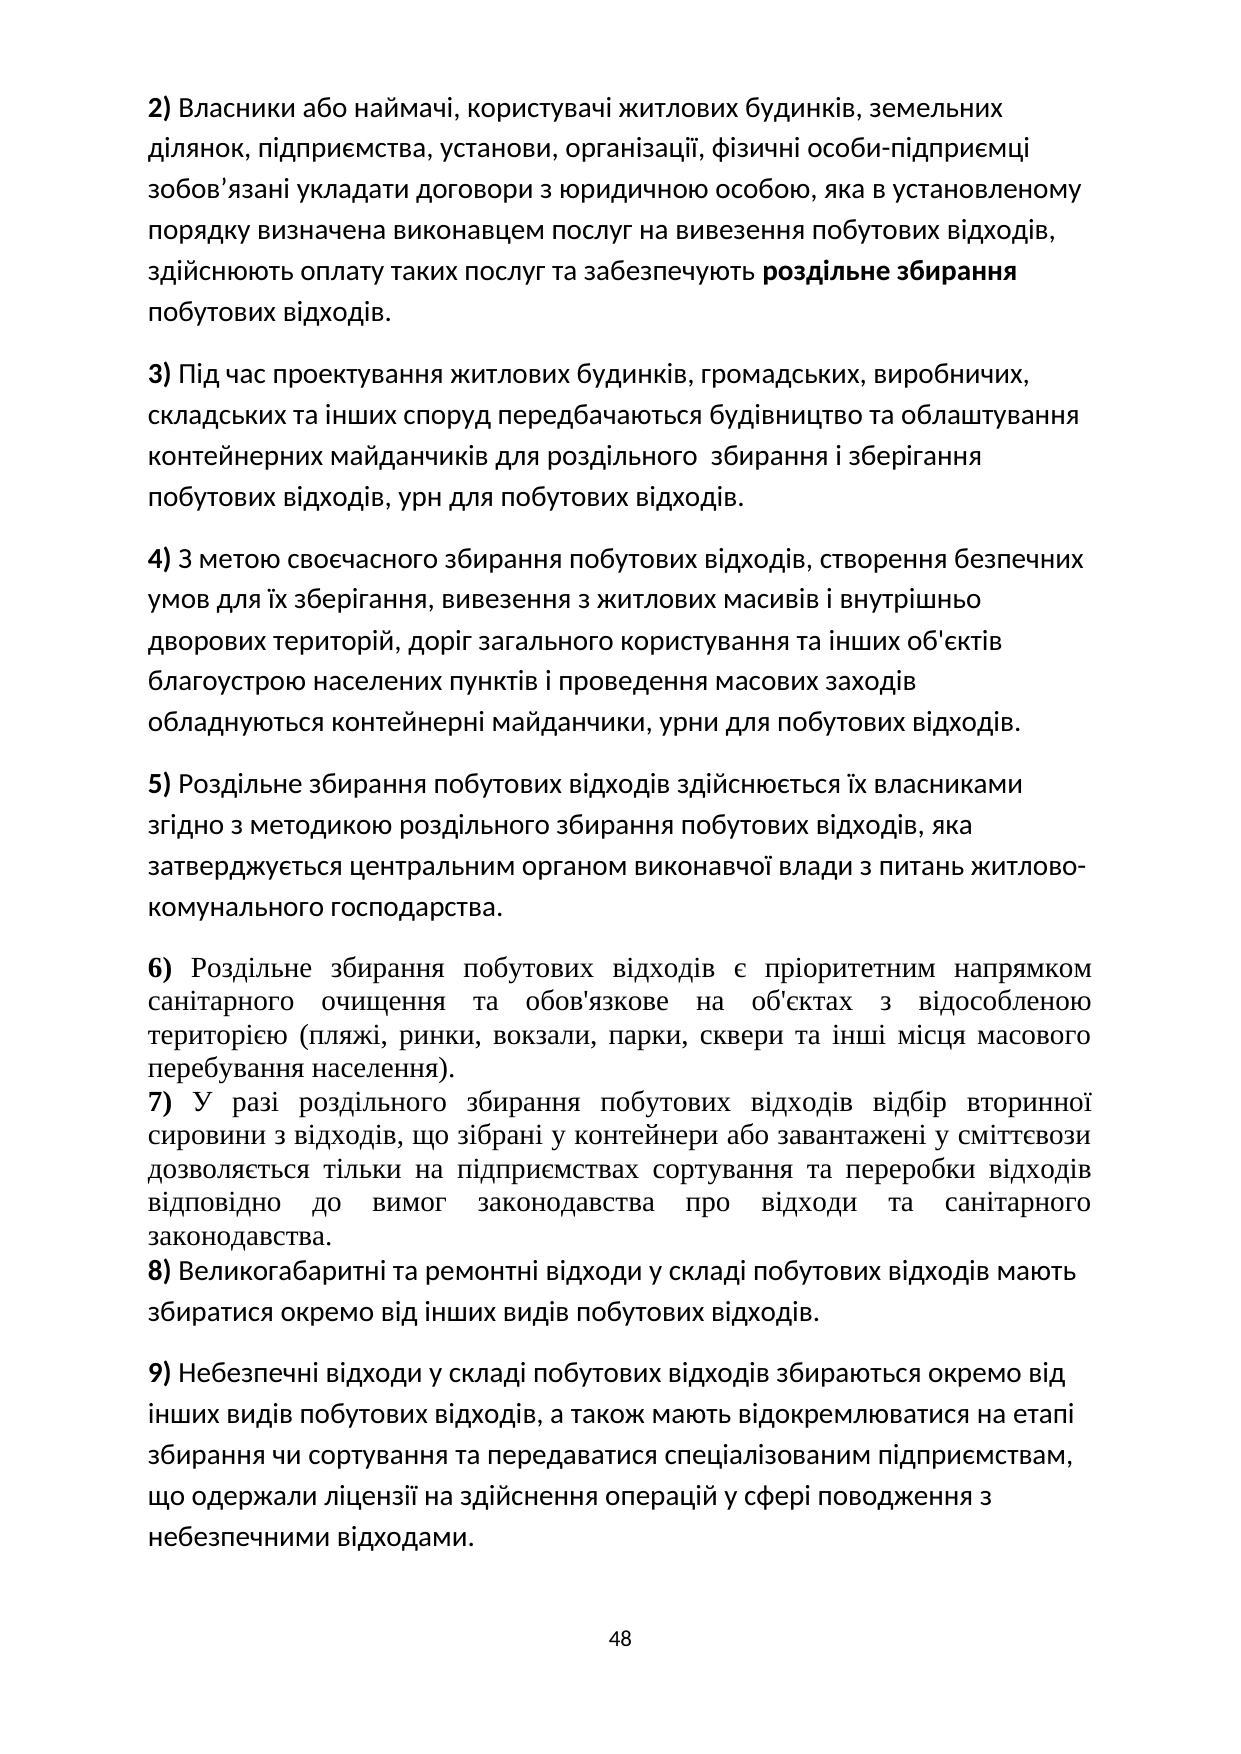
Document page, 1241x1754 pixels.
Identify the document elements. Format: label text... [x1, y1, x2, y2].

text 6) Роздільне збирання побутових відходів є пріоритетним напрямком санітарного очищення та обов'язкове на об'єктах з відособленою територією (пляжі, ринки, вокзали, парки, сквери та інші місця масового перебування населення). [148, 950, 1092, 1084]
text 4) З метою своєчасного збирання побутових відходів, створення безпечних умов для їх зберігання, вивезення з житлових масивів і внутрішньо дворових територій, доріг загального користування та інших об'єктів благоустрою населених пунктів і проведення масових заходів обладнуються контейнерні майданчики, урни для побутових відходів. [148, 540, 1092, 739]
text 9) Небезпечні відходи у складі побутових відходів збираються окремо від інших видів побутових відходів, а також мають відокремлюватися на етапі збирання чи сортування та передаватися спеціалізованим підприємствам, що одержали ліцензії на здійснення операцій у сфері поводження з небезпечними відходами. [148, 1354, 1092, 1554]
text 7) У разі роздільного збирання побутових відходів відбір вторинної сировини з відходів, що зібрані у контейнери або завантажені у сміттєвози дозволяється тільки на підприємствах сортування та переробки відходів відповідно до вимог законодавства про відходи та санітарного законодавства. [148, 1084, 1092, 1252]
text 3) Під час проектування житлових будинків, громадських, виробничих, складських та інших споруд передбачаються будівництво та облаштування контейнерних майданчиків для роздільного збирання і зберігання побутових відходів, урн для побутових відходів. [148, 355, 1092, 513]
text 8) Великогабаритні та ремонтні відходи у складі побутових відходів мають збиратися окремо від інших видів побутових відходів. [148, 1252, 1092, 1328]
text 5) Роздільне збирання побутових відходів здійснюється їх власниками згідно з методикою роздільного збирання побутових відходів, яка затверджується центральним органом виконавчої влади з питань житлово-комунального господарства. [148, 765, 1092, 924]
text 2) Власники або наймачі, користувачі житлових будинків, земельних ділянок, підприємства, установи, організації, фізичні особи-підприємці зобов’язані укладати договори з юридичною особою, яка в установленому порядку визначена виконавцем послуг на вивезення побутових відходів, здійснюють оплату таких послуг та забезпечують роздільне збирання побутових відходів. [148, 89, 1092, 329]
